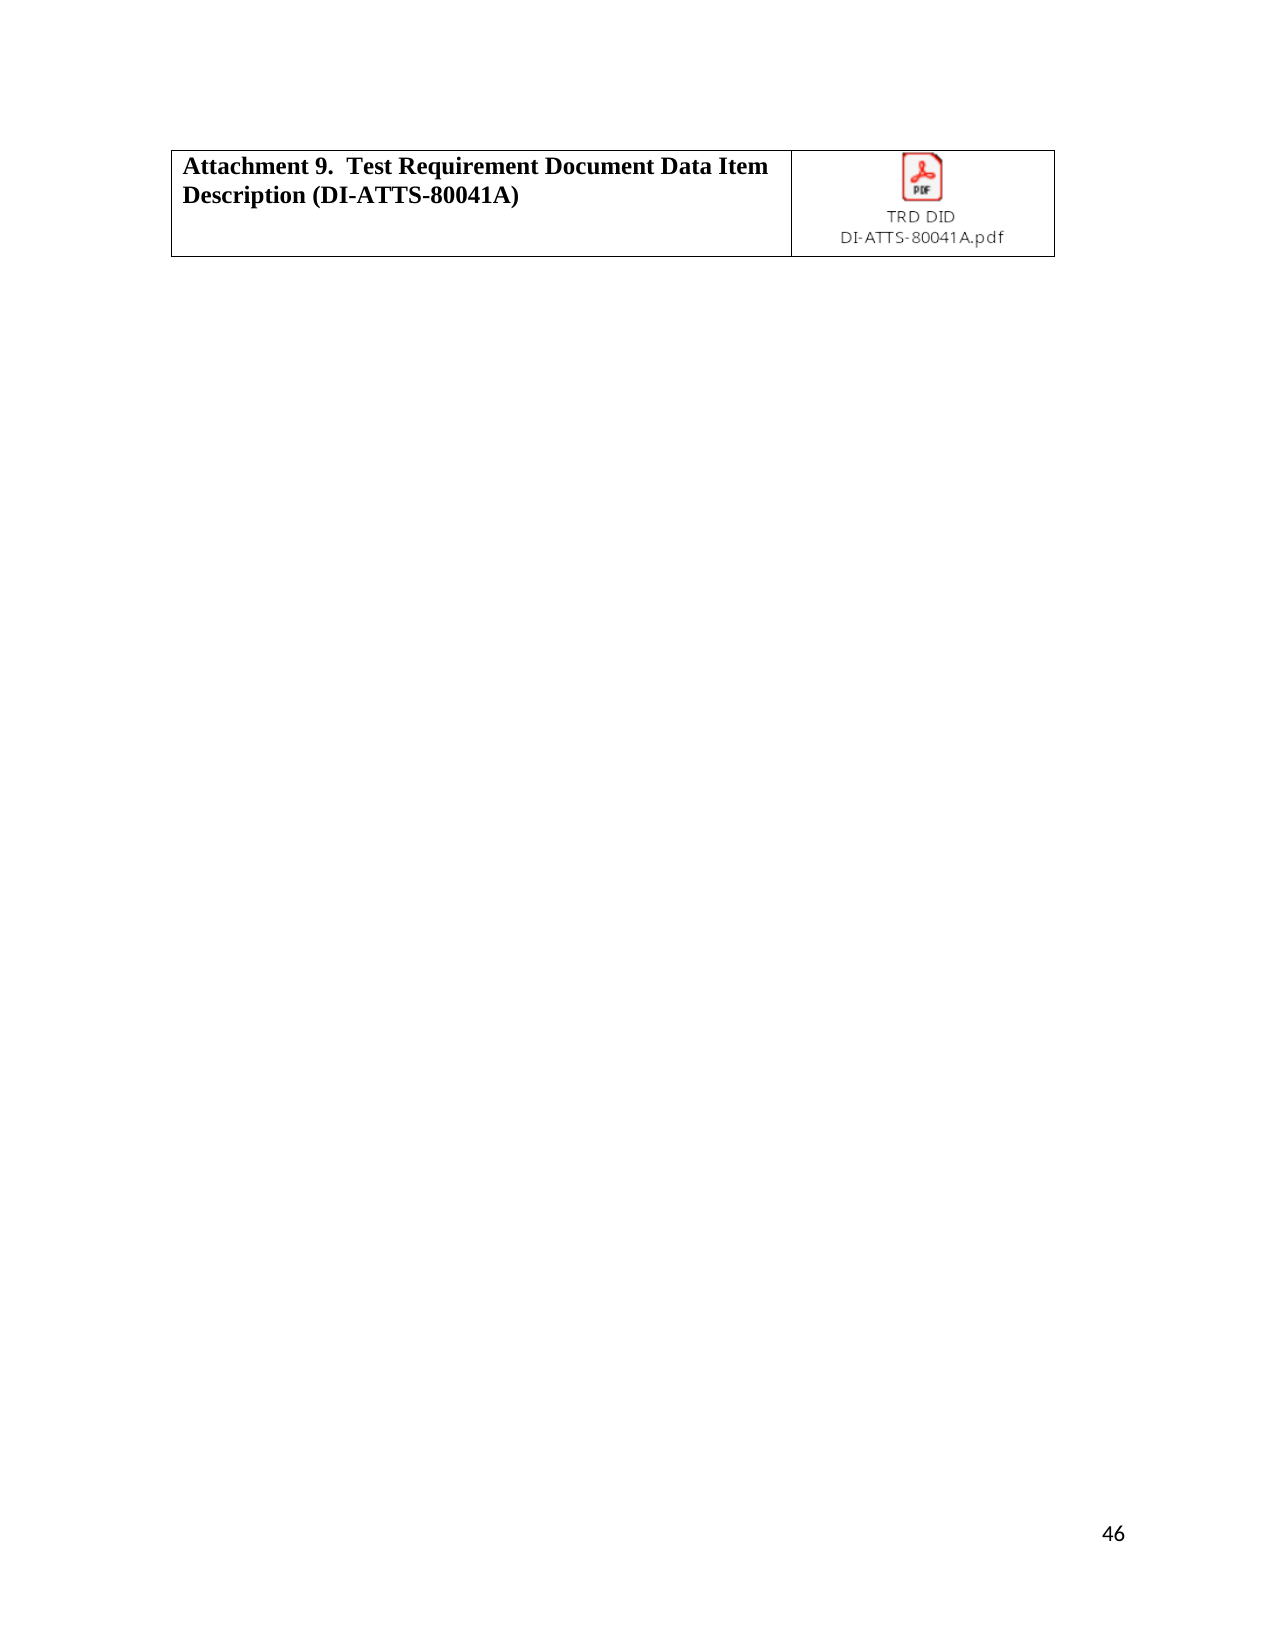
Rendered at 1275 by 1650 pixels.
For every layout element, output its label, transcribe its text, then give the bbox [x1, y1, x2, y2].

table_cell [792, 151, 1054, 256]
table_cell Attachment 9. Test Requirement Document Data Item Description (DI-ATTS-80041A) [172, 151, 791, 256]
